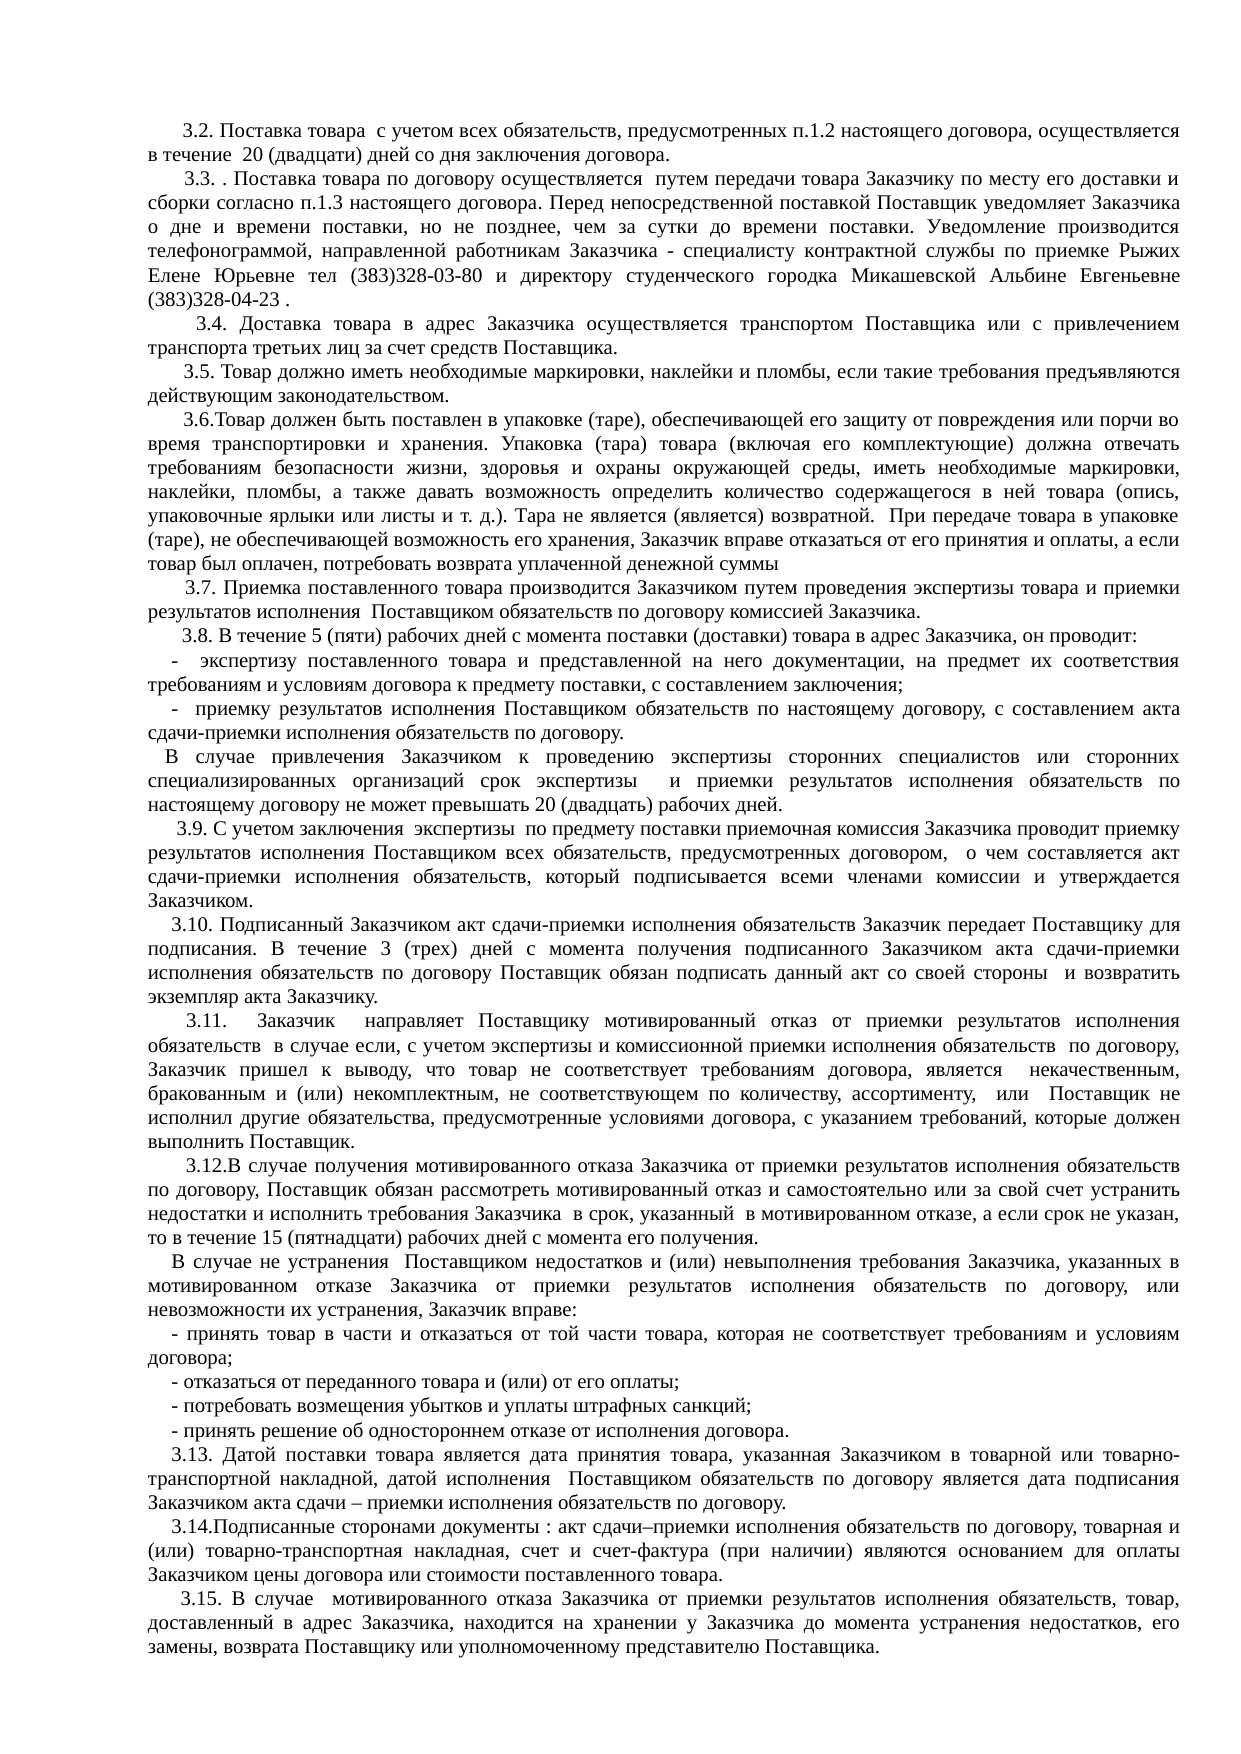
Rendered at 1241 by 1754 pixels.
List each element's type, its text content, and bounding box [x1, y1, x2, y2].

text В случае не устранения Поставщиком недостатков и (или) невыполнения требования Заказчика, указанных в мотивированном отказе Заказчика от приемки результатов исполнения обязательств по договору, или невозможности их устранения, Заказчик вправе: [148, 1249, 1181, 1321]
text 3.11. Заказчик направляет Поставщику мотивированный отказ от приемки результатов исполнения обязательств в случае если, с учетом экспертизы и комиссионной приемки исполнения обязательств по договору, Заказчик пришел к выводу, что товар не соответствует требованиям договора, является некачественным, бракованным и (или) некомплектным, не соответствующем по количеству, ассортименту, или Поставщик не исполнил другие обязательства, предусмотренные условиями договора, с указанием требований, которые должен выполнить Поставщик. [148, 1008, 1181, 1153]
text 3.6.Товар должен быть поставлен в упаковке (таре), обеспечивающей его защиту от повреждения или порчи во время транспортировки и хранения. Упаковка (тара) товара (включая его комплектующие) должна отвечать требованиям безопасности жизни, здоровья и охраны окружающей среды, иметь необходимые маркировки, наклейки, пломбы, а также давать возможность определить количество содержащегося в ней товара (опись, упаковочные ярлыки или листы и т. д.). Тара не является (является) возвратной. При передаче товара в упаковке (таре), не обеспечивающей возможность его хранения, Заказчик вправе отказаться от его принятия и оплаты, а если товар был оплачен, потребовать возврата уплаченной денежной суммы [148, 407, 1181, 575]
text - принять товар в части и отказаться от той части товара, которая не соответствует требованиям и условиям договора; [148, 1321, 1181, 1369]
text В случае привлечения Заказчиком к проведению экспертизы сторонних специалистов или сторонних специализированных организаций срок экспертизы и приемки результатов исполнения обязательств по настоящему договору не может превышать 20 (двадцать) рабочих дней. [148, 744, 1181, 816]
text 3.8. В течение 5 (пяти) рабочих дней с момента поставки (доставки) товара в адрес Заказчика, он проводит: [148, 623, 1181, 647]
text 3.2. Поставка товара с учетом всех обязательств, предусмотренных п.1.2 настоящего договора, осуществляется в течение 20 (двадцати) дней со дня заключения договора. [148, 118, 1181, 166]
text 3.14.Подписанные сторонами документы : акт сдачи–приемки исполнения обязательств по договору, товарная и (или) товарно-транспортная накладная, счет и счет-фактура (при наличии) являются основанием для оплаты Заказчиком цены договора или стоимости поставленного товара. [148, 1514, 1181, 1586]
text 3.7. Приемка поставленного товара производится Заказчиком путем проведения экспертизы товара и приемки результатов исполнения Поставщиком обязательств по договору комиссией Заказчика. [148, 575, 1181, 623]
text - потребовать возмещения убытков и уплаты штрафных санкций; [148, 1393, 1181, 1417]
text 3.15. В случае мотивированного отказа Заказчика от приемки результатов исполнения обязательств, товар, доставленный в адрес Заказчика, находится на хранении у Заказчика до момента устранения недостатков, его замены, возврата Поставщику или уполномоченному представителю Поставщика. [148, 1586, 1181, 1658]
text 3.3. . Поставка товара по договору осуществляется путем передачи товара Заказчику по месту его доставки и сборки согласно п.1.3 настоящего договора. Перед непосредственной поставкой Поставщик уведомляет Заказчика о дне и времени поставки, но не позднее, чем за сутки до времени поставки. Уведомление производится телефонограммой, направленной работникам Заказчика - специалисту контрактной службы по приемке Рыжих Елене Юрьевне тел (383)328-03-80 и директору студенческого городка Микашевской Альбине Евгеньевне (383)328-04-23 . [148, 166, 1181, 311]
text 3.12.В случае получения мотивированного отказа Заказчика от приемки результатов исполнения обязательств по договору, Поставщик обязан рассмотреть мотивированный отказ и самостоятельно или за свой счет устранить недостатки и исполнить требования Заказчика в срок, указанный в мотивированном отказе, а если срок не указан, то в течение 15 (пятнадцати) рабочих дней с момента его получения. [148, 1153, 1181, 1249]
text 3.4. Доставка товара в адрес Заказчика осуществляется транспортом Поставщика или с привлечением транспорта третьих лиц за счет средств Поставщика. [148, 311, 1181, 359]
text 3.9. С учетом заключения экспертизы по предмету поставки приемочная комиссия Заказчика проводит приемку результатов исполнения Поставщиком всех обязательств, предусмотренных договором, о чем составляется акт сдачи-приемки исполнения обязательств, который подписывается всеми членами комиссии и утверждается Заказчиком. [148, 816, 1181, 912]
text 3.10. Подписанный Заказчиком акт сдачи-приемки исполнения обязательств Заказчик передает Поставщику для подписания. В течение 3 (трех) дней с момента получения подписанного Заказчиком акта сдачи-приемки исполнения обязательств по договору Поставщик обязан подписать данный акт со своей стороны и возвратить экземпляр акта Заказчику. [148, 912, 1181, 1008]
text - отказаться от переданного товара и (или) от его оплаты; [148, 1369, 1181, 1393]
text 3.5. Товар должно иметь необходимые маркировки, наклейки и пломбы, если такие требования предъявляются действующим законодательством. [148, 359, 1181, 407]
text 3.13. Датой поставки товара является дата принятия товара, указанная Заказчиком в товарной или товарно-транспортной накладной, датой исполнения Поставщиком обязательств по договору является дата подписания Заказчиком акта сдачи – приемки исполнения обязательств по договору. [148, 1442, 1181, 1514]
text - принять решение об одностороннем отказе от исполнения договора. [148, 1417, 1181, 1442]
text - экспертизу поставленного товара и представленной на него документации, на предмет их соответствия требованиям и условиям договора к предмету поставки, с составлением заключения; [148, 647, 1181, 696]
text - приемку результатов исполнения Поставщиком обязательств по настоящему договору, с составлением акта сдачи-приемки исполнения обязательств по договору. [148, 696, 1181, 744]
